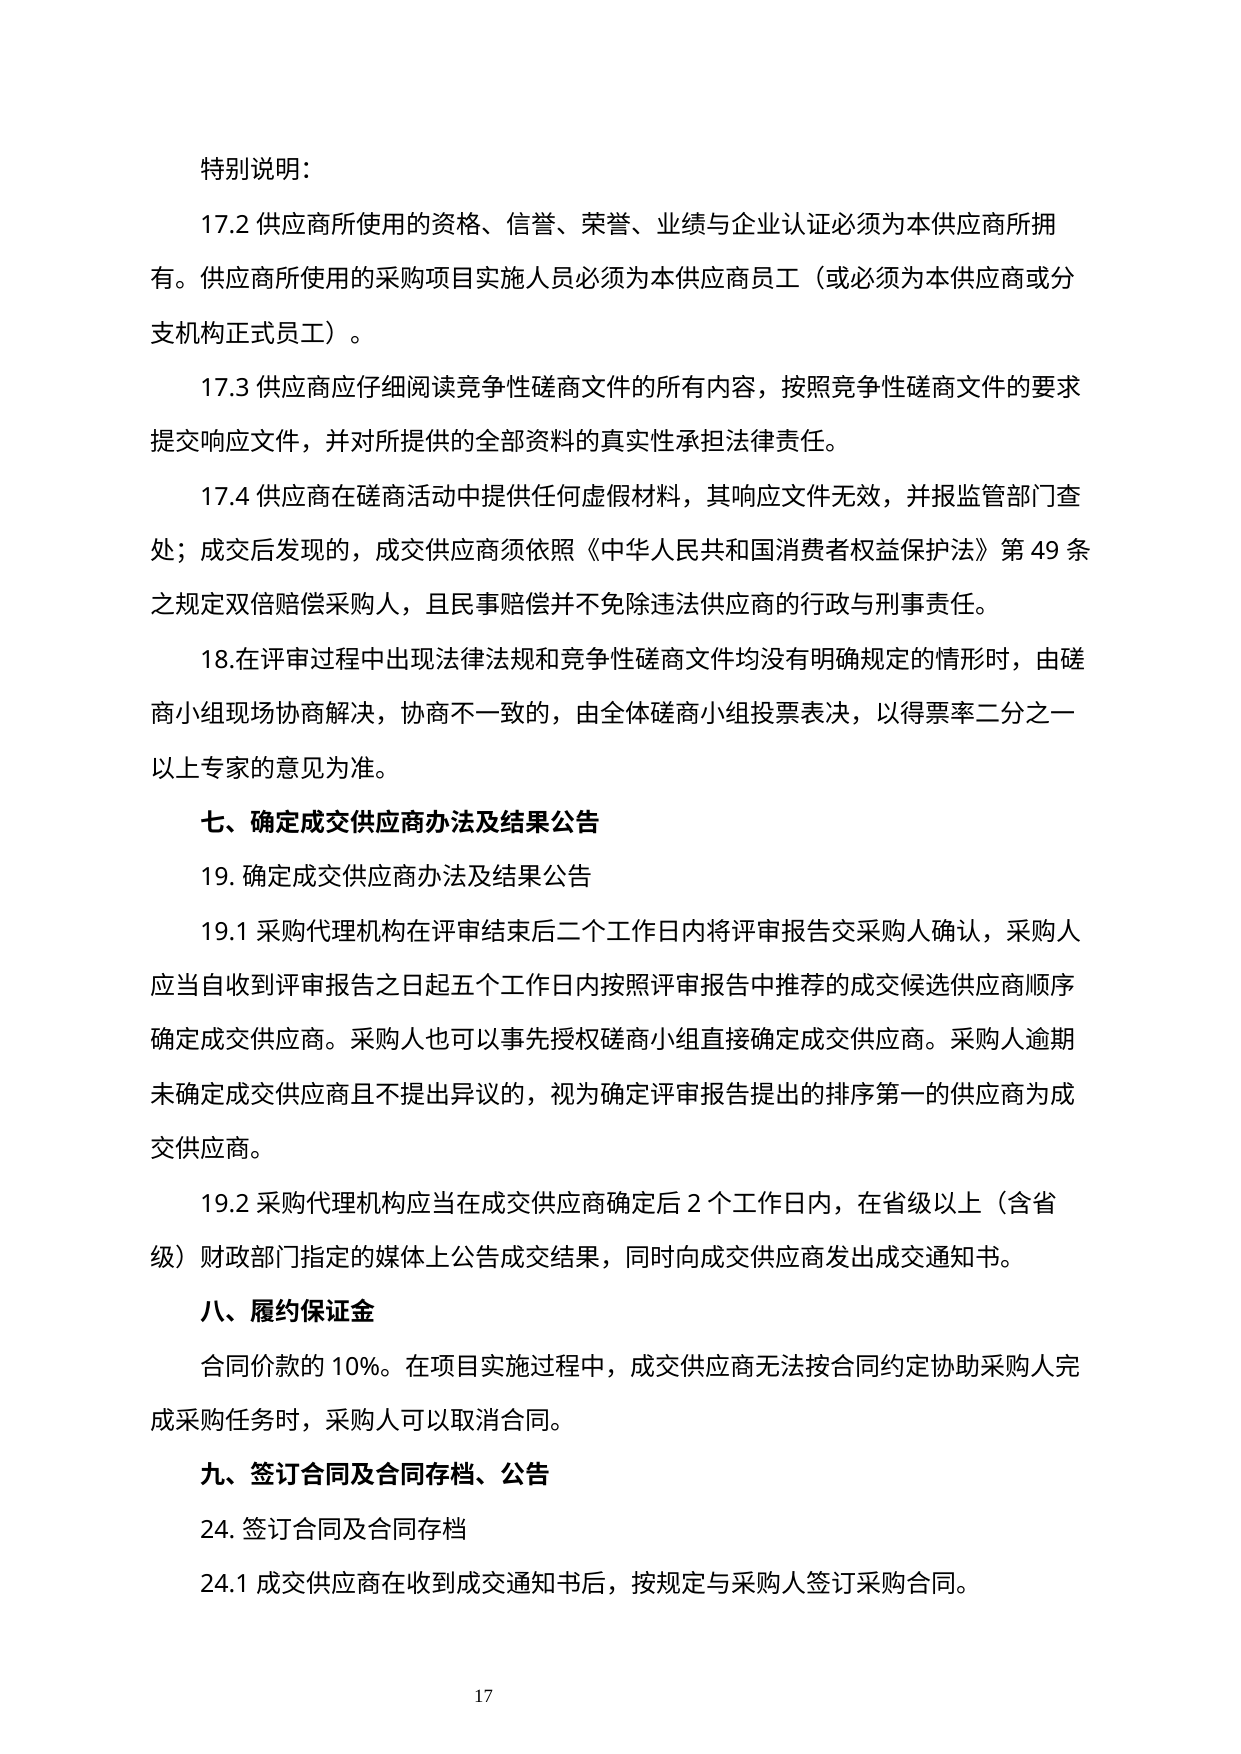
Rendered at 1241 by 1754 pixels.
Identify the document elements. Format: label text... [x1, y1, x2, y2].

text 24. 签订合同及合同存档 [150, 1509, 1098, 1546]
text 19. 确定成交供应商办法及结果公告 [150, 857, 1098, 893]
text 特别说明： [150, 150, 1098, 186]
text 17.3 供应商应仔细阅读竞争性磋商文件的所有内容，按照竞争性磋商文件的要求提交响应文件，并对所提供的全部资料的真实性承担法律责任。 [150, 367, 1098, 458]
text 九、签订合同及合同存档、公告 [150, 1455, 1098, 1491]
text 17.2 供应商所使用的资格、信誉、荣誉、业绩与企业认证必须为本供应商所拥有。供应商所使用的采购项目实施人员必须为本供应商员工（或必须为本供应商或分支机构正式员工）。 [150, 204, 1098, 349]
text 合同价款的 10%。在项目实施过程中，成交供应商无法按合同约定协助采购人完成采购任务时，采购人可以取消合同。 [150, 1346, 1098, 1437]
text 七、确定成交供应商办法及结果公告 [150, 802, 1098, 839]
text 18.在评审过程中出现法律法规和竞争性磋商文件均没有明确规定的情形时，由磋商小组现场协商解决，协商不一致的，由全体磋商小组投票表决，以得票率二分之一以上专家的意见为准。 [150, 639, 1098, 784]
text 19.2 采购代理机构应当在成交供应商确定后 2 个工作日内，在省级以上（含省级）财政部门指定的媒体上公告成交结果，同时向成交供应商发出成交通知书。 [150, 1183, 1098, 1274]
text 19.1 采购代理机构在评审结束后二个工作日内将评审报告交采购人确认，采购人应当自收到评审报告之日起五个工作日内按照评审报告中推荐的成交候选供应商顺序确定成交供应商。采购人也可以事先授权磋商小组直接确定成交供应商。采购人逾期未确定成交供应商且不提出异议的，视为确定评审报告提出的排序第一的供应商为成交供应商。 [150, 911, 1098, 1165]
text 24.1 成交供应商在收到成交通知书后，按规定与采购人签订采购合同。 [150, 1564, 1098, 1600]
text 八、履约保证金 [150, 1292, 1098, 1328]
text 17.4 供应商在磋商活动中提供任何虚假材料，其响应文件无效，并报监管部门查处；成交后发现的，成交供应商须依照《中华人民共和国消费者权益保护法》第 49 条之规定双倍赔偿采购人，且民事赔偿并不免除违法供应商的行政与刑事责任。 [150, 476, 1098, 621]
